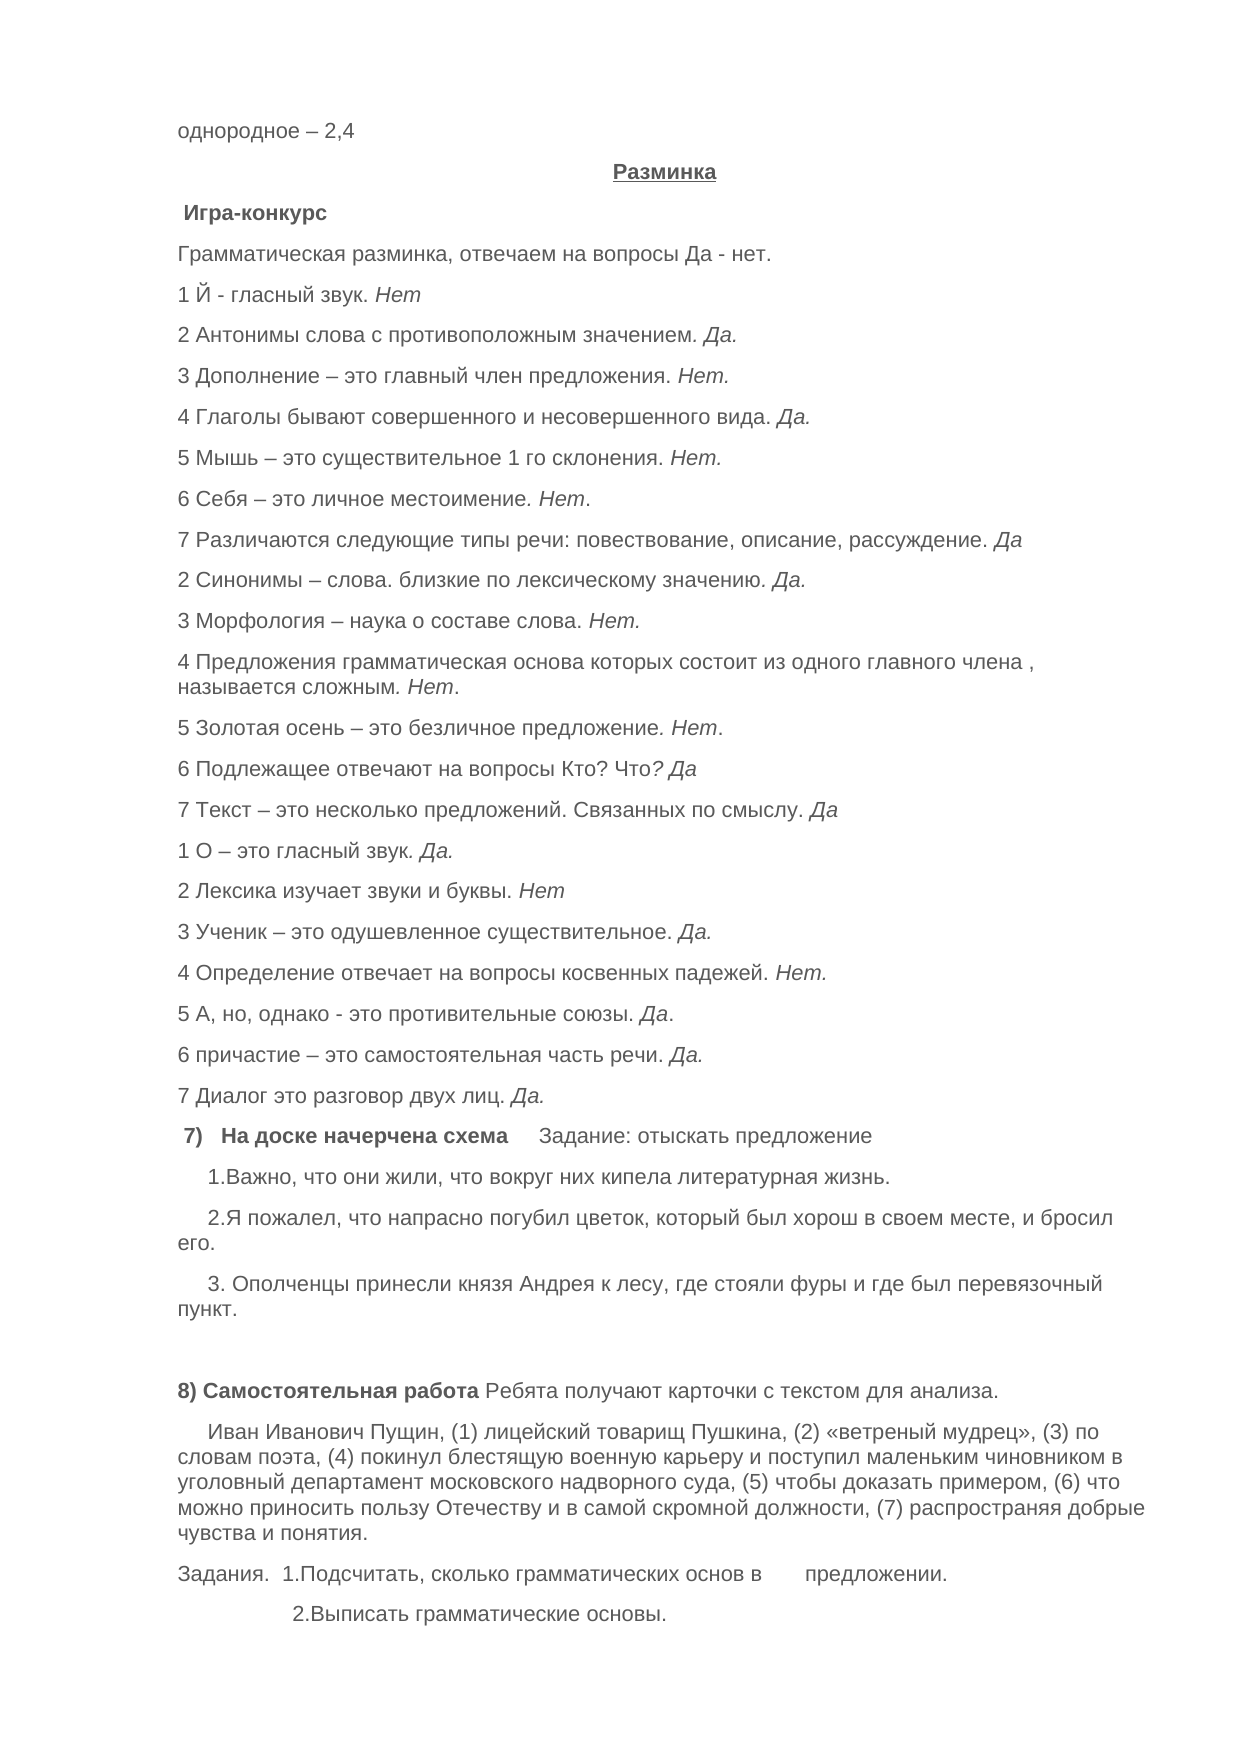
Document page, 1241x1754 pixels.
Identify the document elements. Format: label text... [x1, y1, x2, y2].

text 4 Глаголы бывают совершенного и несовершенного вида. Да. [177, 404, 1152, 429]
text 3 Ученик – это одушевленное существительное. Да. [177, 919, 1152, 944]
text 2.Я пожалел, что напрасно погубил цветок, который был хорош в своем месте, и бросил его. [177, 1205, 1152, 1255]
text 4 Определение отвечает на вопросы косвенных падежей. Нет. [177, 960, 1152, 985]
text 2 Лексика изучает звуки и буквы. Нет [177, 878, 1152, 903]
text однородное – 2,4 [177, 118, 1152, 143]
text 7 Различаются следующие типы речи: повествование, описание, рассуждение. Да [177, 526, 1152, 552]
text 6 Себя – это личное местоимение. Нет. [177, 486, 1152, 511]
text 1 Й - гласный звук. Нет [177, 281, 1152, 307]
text 4 Предложения грамматическая основа которых состоит из одного главного члена , называется сложным. Нет. [177, 649, 1152, 699]
text 7) На доске начерчена схема Задание: отыскать предложение [177, 1123, 1152, 1148]
text 1.Важно, что они жили, что вокруг них кипела литературная жизнь. [177, 1164, 1152, 1189]
text 5 Мышь – это существительное 1 го склонения. Нет. [177, 445, 1152, 470]
text 2 Синонимы – слова. близкие по лексическому значению. Да. [177, 567, 1152, 592]
text 6 Подлежащее отвечают на вопросы Кто? Что? Да [177, 756, 1152, 781]
text 5 Золотая осень – это безличное предложение. Нет. [177, 715, 1152, 740]
text 6 причастие – это самостоятельная часть речи. Да. [177, 1042, 1152, 1067]
text 8) Самостоятельная работа Ребята получают карточки с текстом для анализа. [177, 1378, 1152, 1403]
text Задания. 1.Подсчитать, сколько грамматических основ в предложении. [177, 1560, 1152, 1586]
text 2 Антонимы слова с противоположным значением. Да. [177, 322, 1152, 347]
text 3. Ополченцы принесли князя Андрея к лесу, где стояли фуры и где был перевязочный пункт. [177, 1271, 1152, 1321]
text 1 О – это гласный звук. Да. [177, 837, 1152, 863]
text Грамматическая разминка, отвечаем на вопросы Да - нет. [177, 241, 1152, 266]
text Игра-конкурс [177, 200, 1152, 225]
text 5 А, но, однако - это противительные союзы. Да. [177, 1001, 1152, 1026]
text 7 Текст – это несколько предложений. Связанных по смыслу. Да [177, 797, 1152, 822]
text Иван Иванович Пущин, (1) лицейский товарищ Пушкина, (2) «ветреный мудрец», (3) по словам поэта, (4) покинул блестящую военную карьеру и поступил маленьким чиновником в уголовный департамент московского надворного суда, (5) чтобы доказать примером, (6) что можно приносить пользу Отечеству и в самой скромной должности, (7) распространяя добрые чувства и понятия. [177, 1419, 1152, 1545]
text 3 Дополнение – это главный член предложения. Нет. [177, 363, 1152, 388]
text 7 Диалог это разговор двух лиц. Да. [177, 1082, 1152, 1108]
text Разминка [177, 159, 1152, 184]
text 3 Морфология – наука о составе слова. Нет. [177, 608, 1152, 633]
text 2.Выписать грамматические основы. [177, 1601, 1152, 1626]
